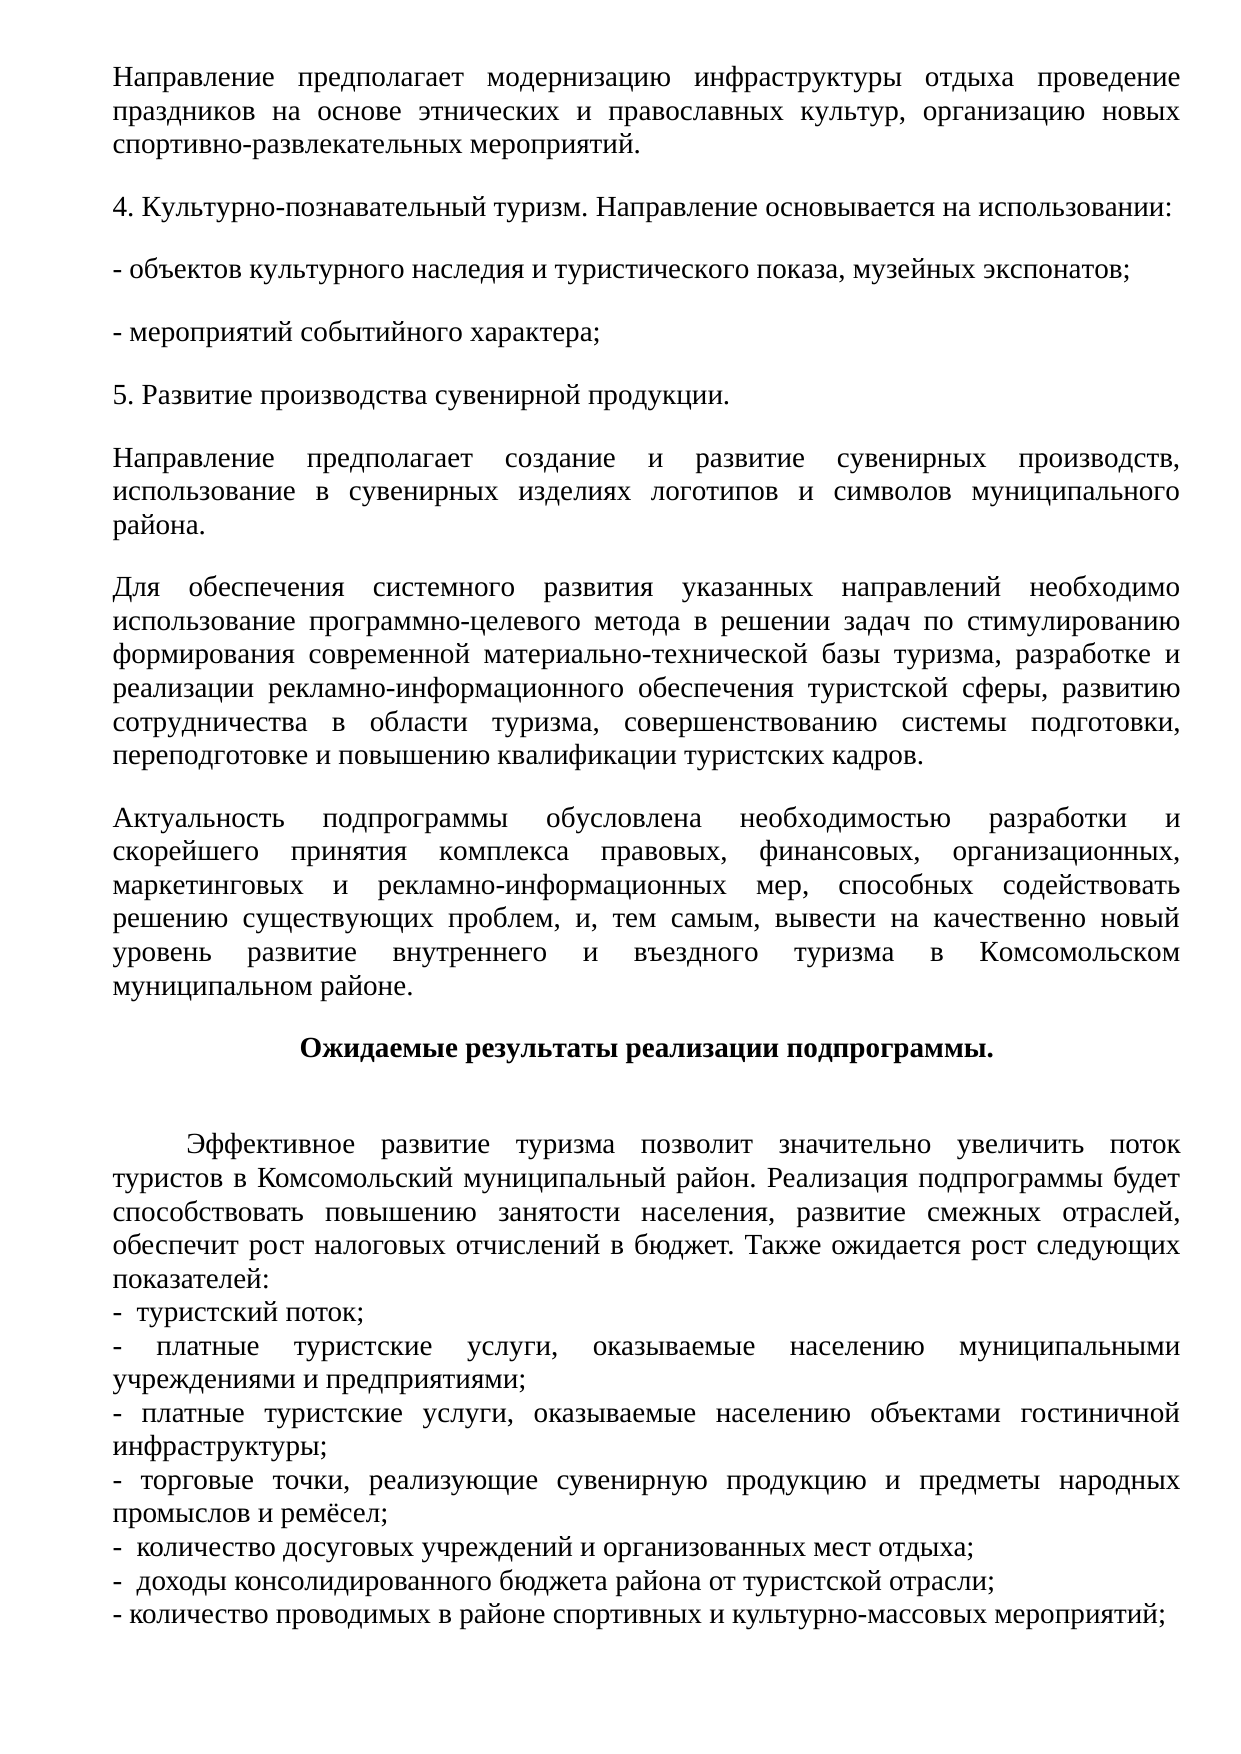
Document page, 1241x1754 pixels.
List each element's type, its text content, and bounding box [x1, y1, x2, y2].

text - платные туристские услуги, оказываемые населению объектами гостиничной инфраструктуры; [112, 1395, 1181, 1462]
text Направление предполагает модернизацию инфраструктуры отдыха проведение праздников на основе этнических и православных культур, организацию новых спортивно-развлекательных мероприятий. [112, 59, 1181, 160]
text - торговые точки, реализующие сувенирную продукцию и предметы народных промыслов и ремёсел; [112, 1462, 1181, 1529]
text - туристский поток; [112, 1294, 1181, 1328]
text Направление предполагает создание и развитие сувенирных производств, использование в сувенирных изделиях логотипов и символов муниципального района. [112, 440, 1181, 540]
text 5. Развитие производства сувенирной продукции. [112, 377, 1181, 411]
text - количество досуговых учреждений и организованных мест отдыха; [112, 1529, 1181, 1563]
text Ожидаемые результаты реализации подпрограммы. [112, 1030, 1181, 1064]
text - доходы консолидированного бюджета района от туристской отрасли; [112, 1563, 1181, 1596]
text - платные туристские услуги, оказываемые населению муниципальными учреждениями и предприятиями; [112, 1328, 1181, 1395]
text Эффективное развитие туризма позволит значительно увеличить поток туристов в Комсомольский муниципальный район. Реализация подпрограммы будет способствовать повышению занятости населения, развитие смежных отраслей, обеспечит рост налоговых отчислений в бюджет. Также ожидается рост следующих показателей: [112, 1127, 1181, 1294]
text - объектов культурного наследия и туристического показа, музейных экспонатов; [112, 252, 1181, 285]
text - количество проводимых в районе спортивных и культурно-массовых мероприятий; [112, 1596, 1181, 1630]
text Актуальность подпрограммы обусловлена необходимостью разработки и скорейшего принятия комплекса правовых, финансовых, организационных, маркетинговых и рекламно-информационных мер, способных содействовать решению существующих проблем, и, тем самым, вывести на качественно новый уровень развитие внутреннего и въездного туризма в Комсомольском муниципальном районе. [112, 800, 1181, 1001]
text - мероприятий событийного характера; [112, 314, 1181, 348]
text 4. Культурно-познавательный туризм. Направление основывается на использовании: [112, 189, 1181, 222]
text Для обеспечения системного развития указанных направлений необходимо использование программно-целевого метода в решении задач по стимулированию формирования современной материально-технической базы туризма, разработке и реализации рекламно-информационного обеспечения туристской сферы, развитию сотрудничества в области туризма, совершенствованию системы подготовки, переподготовке и повышению квалификации туристских кадров. [112, 569, 1181, 771]
